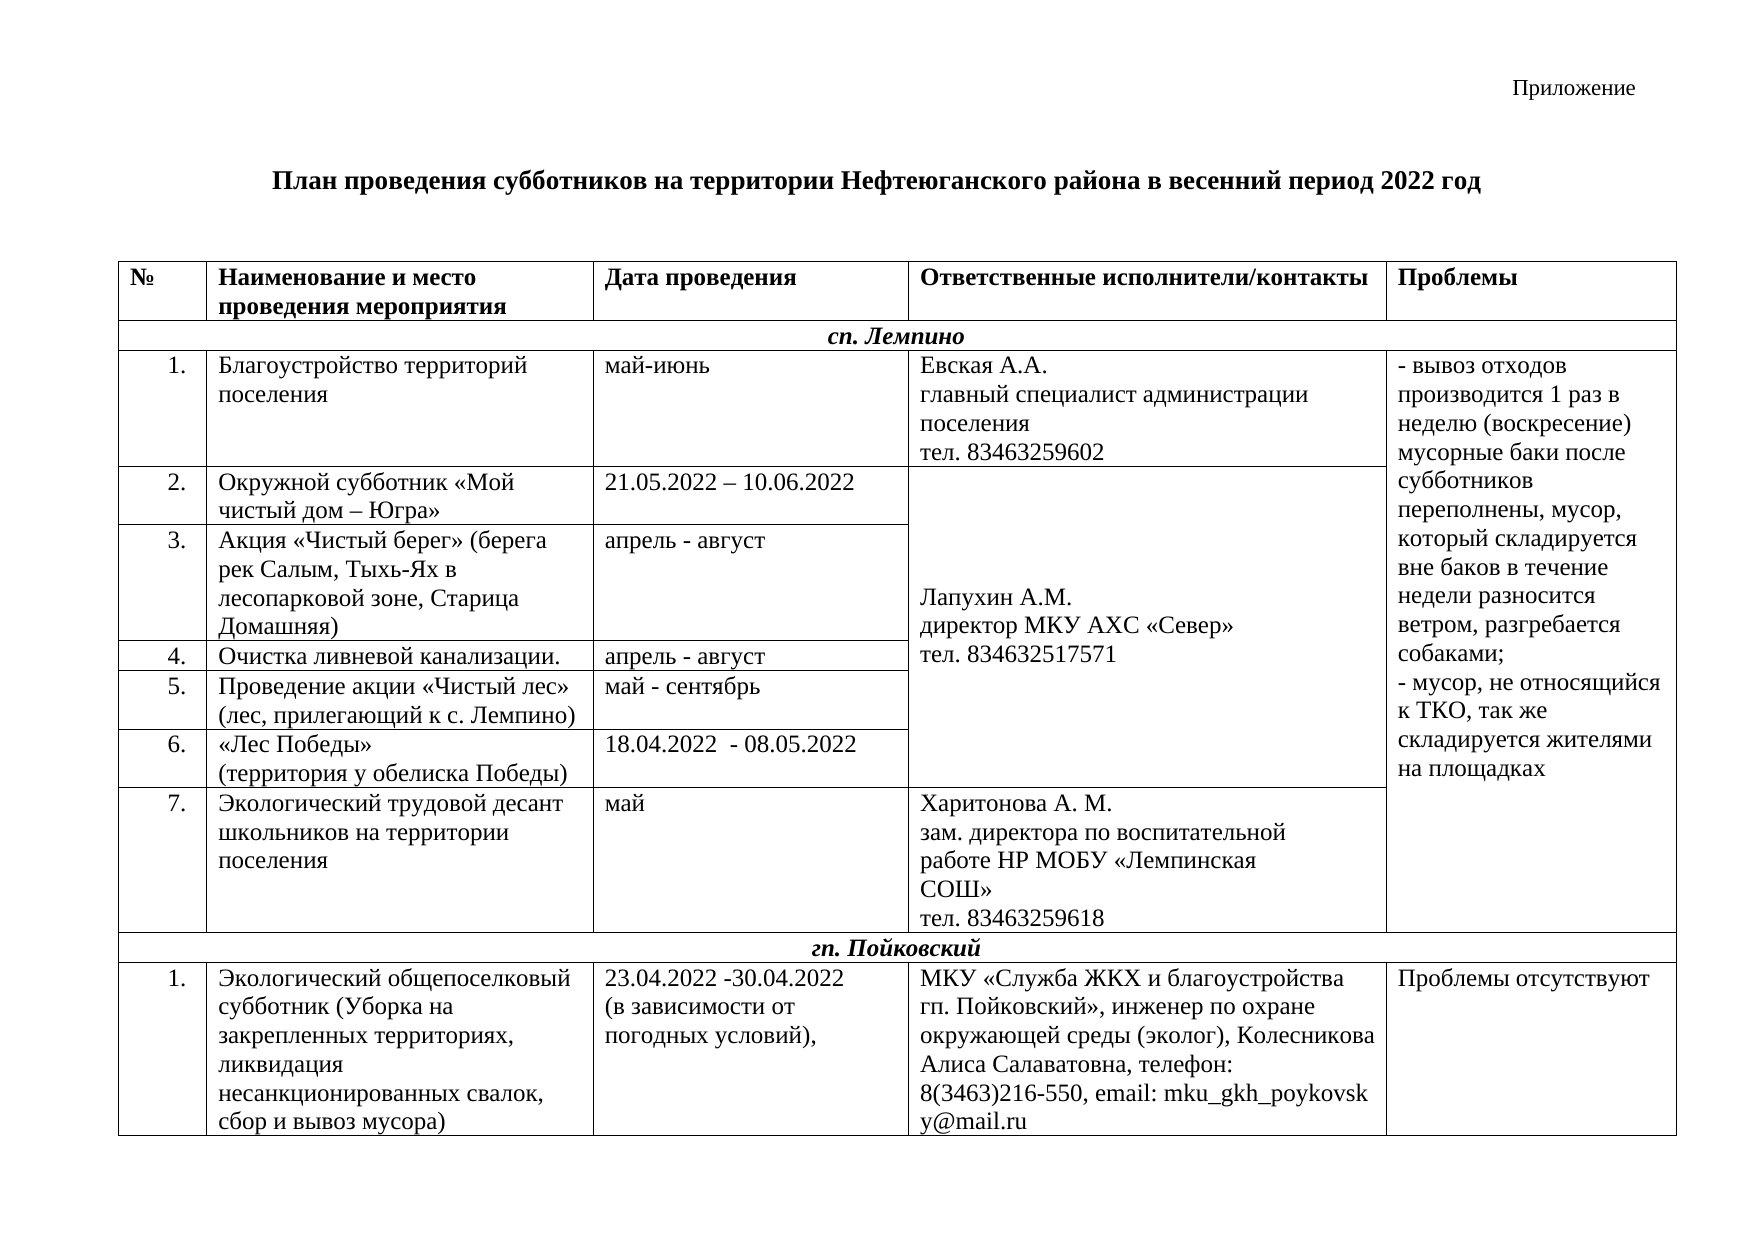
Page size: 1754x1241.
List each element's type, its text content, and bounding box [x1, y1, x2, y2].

table_cell - вывоз отходов производится 1 раз в неделю (воскресение) мусорные баки после субботников переполнены, мусор, который складируется вне баков в течение недели разносится ветром, разгребается собаками; - мусор, не относящийся к ТКО, так же складируется жителями на площадках [1387, 351, 1676, 932]
table_header Дата проведения [594, 262, 908, 320]
table_cell гп. Пойковский [119, 933, 1676, 962]
table_cell 18.04.2022 - 08.05.2022 [594, 730, 908, 787]
table_cell «Лес Победы» (территория у обелиска Победы) [207, 730, 593, 787]
table_cell Экологический трудовой десант школьников на территории поселения [207, 788, 593, 932]
table_header Проблемы [1387, 262, 1676, 320]
table_header Наименование и место проведения мероприятия [207, 262, 593, 320]
text Приложение [118, 74, 1636, 100]
table_cell Акция «Чистый берег» (берега рек Салым, Тыхь-Ях в лесопарковой зоне, Старица Домашняя) [207, 525, 593, 640]
table_cell Евская А.А. главный специалист администрации поселения тел. 83463259602 [909, 351, 1386, 466]
table_cell [119, 351, 206, 466]
table_cell Лапухин А.М. директор МКУ АХС «Север» тел. 834632517571 [909, 467, 1386, 787]
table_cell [594, 963, 908, 1135]
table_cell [1387, 963, 1676, 1135]
table_cell Благоустройство территорий поселения [207, 351, 593, 466]
table_cell Окружной субботник «Мой чистый дом – Югра» [207, 467, 593, 524]
table_cell [119, 671, 206, 728]
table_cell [909, 963, 1386, 1135]
table_cell [119, 788, 206, 932]
table_cell май - сентябрь [594, 671, 908, 728]
table_cell Харитонова А. М. зам. директора по воспитательной работе НР МОБУ «Лемпинская СОШ» тел. 83463259618 [909, 788, 1386, 932]
table_cell май-июнь [594, 351, 908, 466]
table_cell [119, 525, 206, 640]
table_cell [119, 467, 206, 524]
table_cell апрель - август [594, 525, 908, 640]
table_cell сп. Лемпино [119, 321, 1676, 349]
table_cell [119, 963, 206, 1135]
table_cell 21.05.2022 – 10.06.2022 [594, 467, 908, 524]
text План проведения субботников на территории Нефтеюганского района в весенний период 2022 год [118, 164, 1636, 195]
table_cell [119, 730, 206, 787]
table_cell май [594, 788, 908, 932]
table_cell апрель - август [594, 641, 908, 670]
table_cell Очистка ливневой канализации. [207, 641, 593, 670]
table_cell [119, 641, 206, 670]
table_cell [207, 963, 593, 1135]
table_header № [119, 262, 206, 320]
table_cell Проведение акции «Чистый лес» (лес, прилегающий к с. Лемпино) [207, 671, 593, 728]
table_header Ответственные исполнители/контакты [909, 262, 1386, 320]
